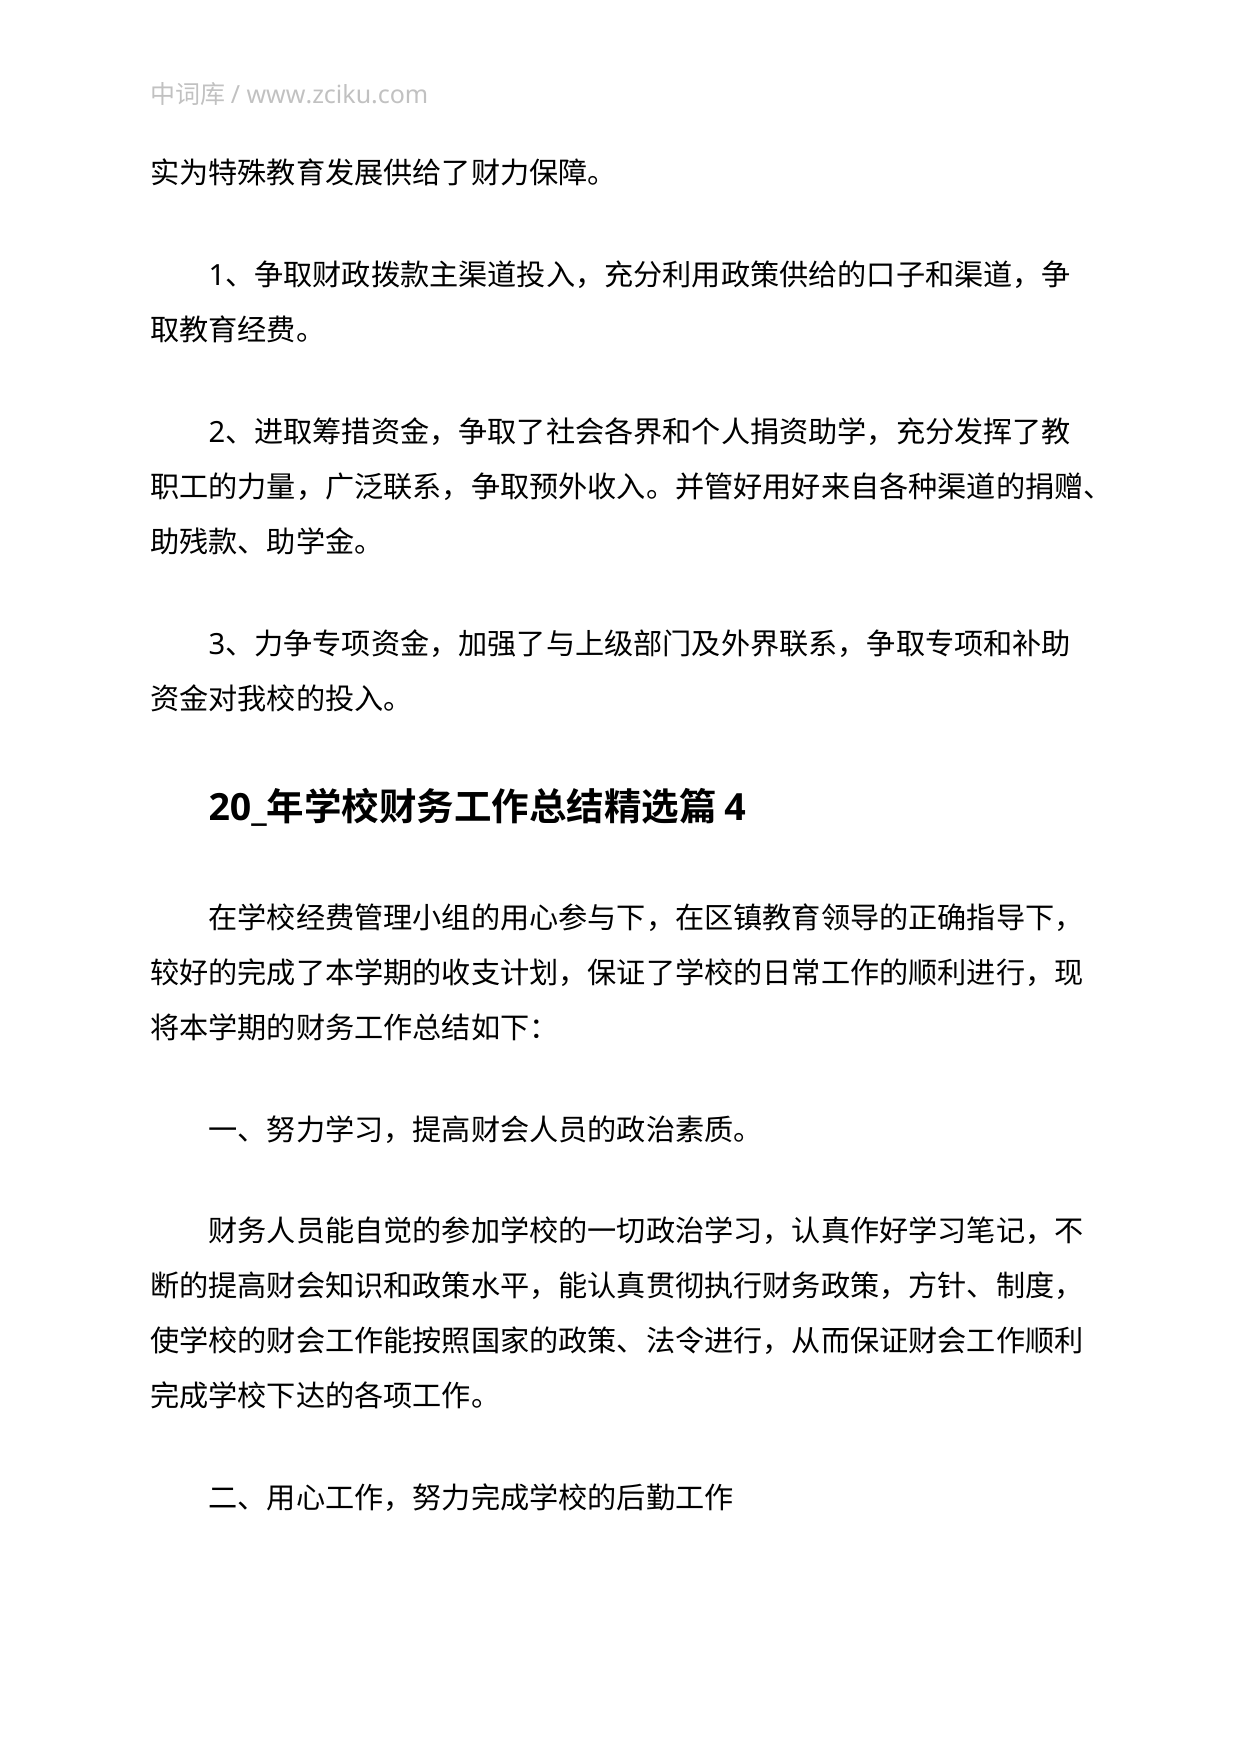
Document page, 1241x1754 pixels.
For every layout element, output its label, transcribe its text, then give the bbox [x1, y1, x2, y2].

text 20_年学校财务工作总结精选篇4 [150, 777, 1090, 831]
text 在学校经费管理小组的用心参与下，在区镇教育领导的正确指导下，较好的完成了本学期的收支计划，保证了学校的日常工作的顺利进行，现将本学期的财务工作总结如下： [150, 894, 1090, 1047]
text 1、争取财政拨款主渠道投入，充分利用政策供给的口子和渠道，争取教育经费。 [150, 252, 1090, 349]
text 二、用心工作，努力完成学校的后勤工作 [150, 1474, 1090, 1517]
text 一、努力学习，提高财会人员的政治素质。 [150, 1106, 1090, 1148]
text 3、力争专项资金，加强了与上级部门及外界联系，争取专项和补助资金对我校的投入。 [150, 620, 1090, 717]
text 2、进取筹措资金，争取了社会各界和个人捐资助学，充分发挥了教职工的力量，广泛联系，争取预外收入。并管好用好来自各种渠道的捐赠、助残款、助学金。 [150, 408, 1090, 561]
text 财务人员能自觉的参加学校的一切政治学习，认真作好学习笔记，不断的提高财会知识和政策水平，能认真贯彻执行财务政策，方针、制度，使学校的财会工作能按照国家的政策、法令进行，从而保证财会工作顺利完成学校下达的各项工作。 [150, 1208, 1090, 1415]
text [150, 150, 1090, 192]
